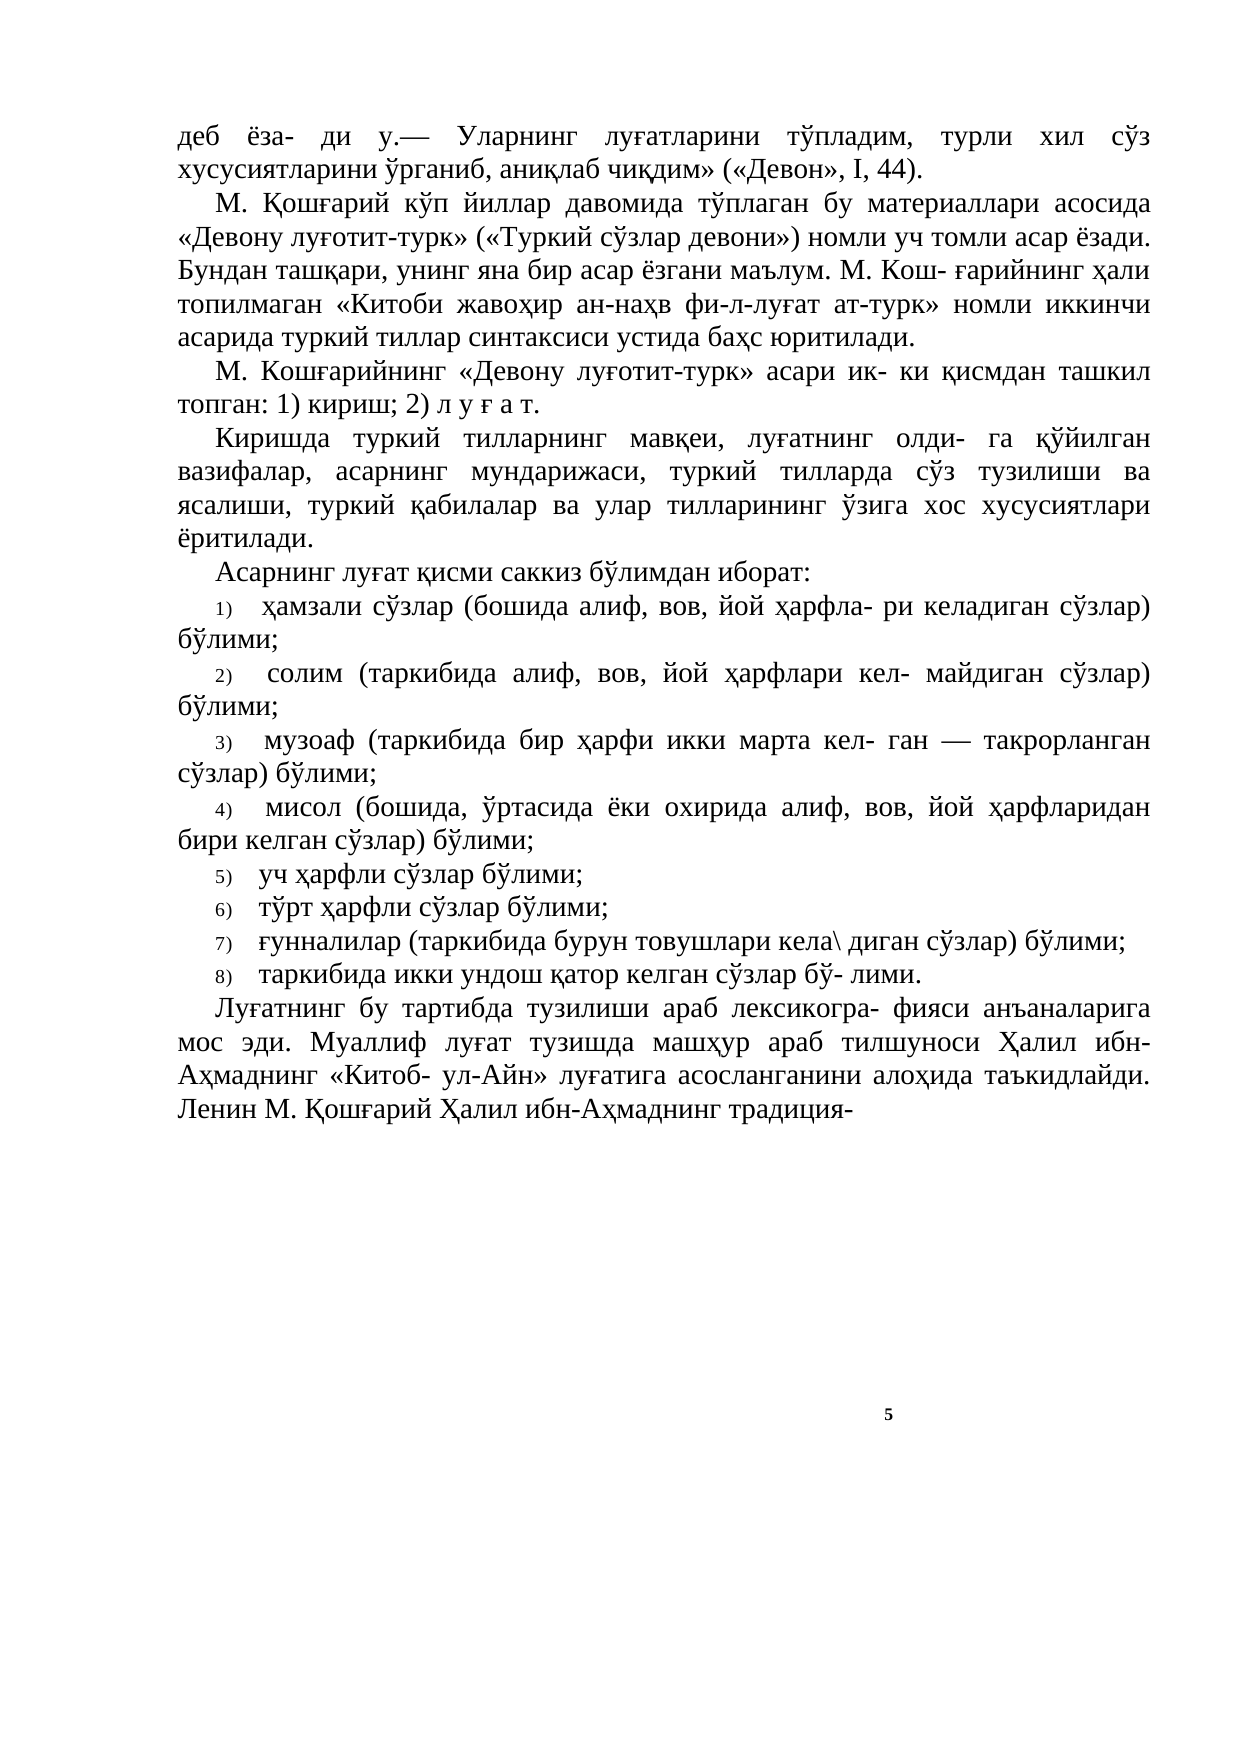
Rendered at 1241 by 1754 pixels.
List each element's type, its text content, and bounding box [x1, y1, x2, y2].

list мисол (бошида, ўртасида ёки охирида алиф, вов, йой ҳарфларидан бири келган сўзлар) бўлими; [177, 789, 1152, 856]
text М. Кошғарийнинг «Девону луғотит-турк» асари ик- ки қисмдан ташкил топган: 1) кириш; 2) л у ғ а т. [177, 353, 1152, 420]
list уч ҳарфли сўзлар бўлими; [177, 856, 1152, 889]
text Асарнинг луғат қисми саккиз бўлимдан иборат: [177, 554, 1152, 588]
list солим (таркибида алиф, вов, йой ҳарфлари кел- майдиган сўзлар) бўлими; [177, 655, 1152, 722]
list музоаф (таркибида бир ҳарфи икки марта кел- ган — такрорланган сўзлар) бўлими; [177, 722, 1152, 789]
list таркибида икки ундош қатор келган сўзлар бў- лими. [177, 957, 1152, 990]
text Киришда туркий тилларнинг мавқеи, луғатнинг олди- га қўйилган вазифалар, асарнинг мундарижаси, туркий тилларда сўз тузилиши ва ясалиши, туркий қабилалар ва улар тилларининг ўзига хос хусусиятлари ёритилади. [177, 420, 1152, 554]
text М. Қошғарий кўп йиллар давомида тўплаган бу материаллари асосида «Девону луғотит-турк» («Туркий сўзлар девони») номли уч томли асар ёзади. Бундан ташқари, унинг яна бир асар ёзгани маълум. М. Кош- ғарийнинг ҳали топилмаган «Китоби жавоҳир ан-наҳв фи-л-луғат ат-турк» номли иккинчи асарида туркий тиллар синтаксиси устида баҳс юритилади. [177, 185, 1152, 353]
list ғунналилар (таркибида бурун товушлари кела\ диган сўзлар) бўлими; [177, 923, 1152, 957]
list тўрт ҳарфли сўзлар бўлими; [177, 889, 1152, 923]
text Луғатнинг бу тартибда тузилиши араб лексикогра- фияси анъаналарига мос эди. Муаллиф луғат тузишда машҳур араб тилшуноси Ҳалил ибн-Аҳмаднинг «Китоб- ул-Айн» луғатига асосланганини алоҳида таъкидлайди. Ленин М. Қошғарий Ҳалил ибн-Аҳмаднинг традиция- [177, 990, 1152, 1124]
list ҳамзали сўзлар (бошида алиф, вов, йой ҳарфла- ри келадиган сўзлар) бўлими; [177, 588, 1152, 655]
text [177, 118, 1152, 185]
